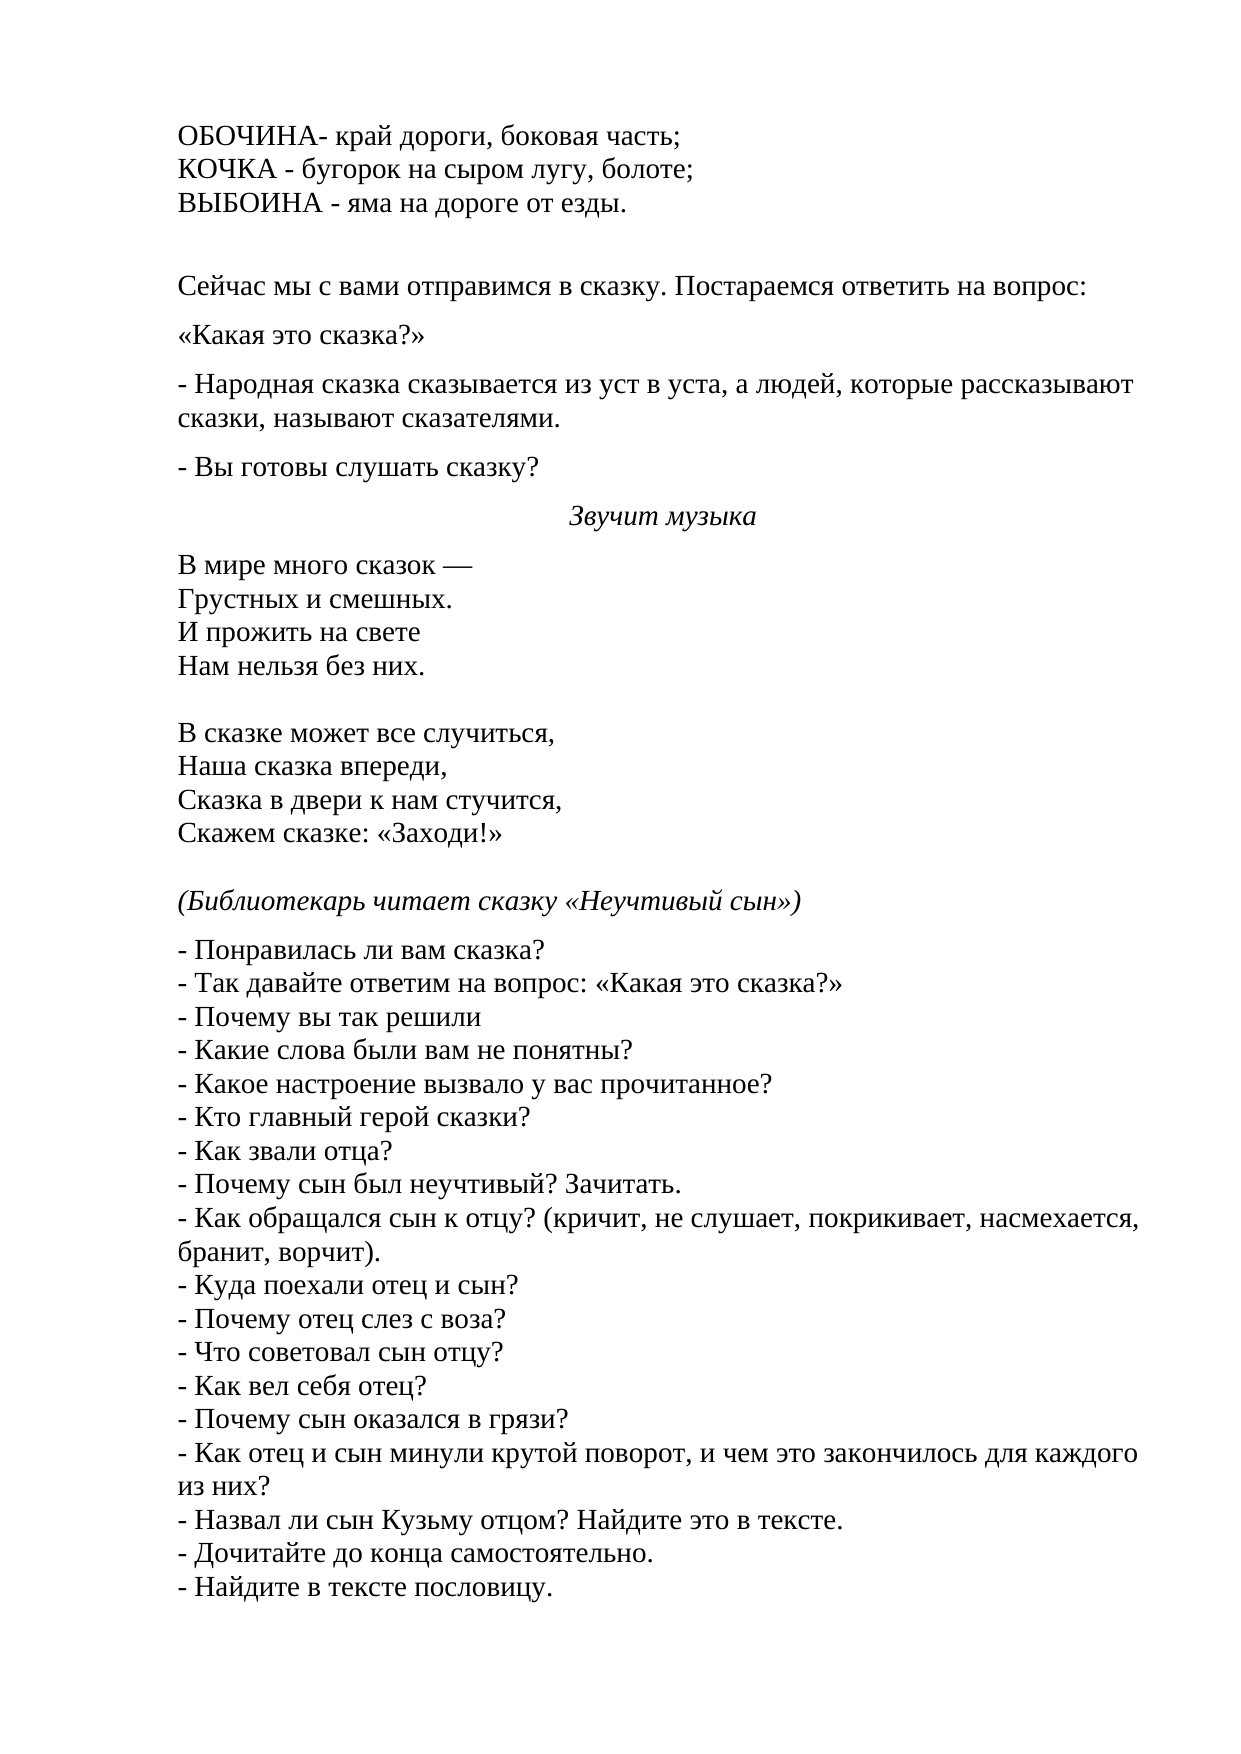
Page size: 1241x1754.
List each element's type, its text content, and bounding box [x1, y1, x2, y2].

text - Кто главный герой сказки? [177, 1099, 1152, 1133]
text ВЫБОИНА - яма на дороге от езды. [177, 185, 1152, 219]
text (Библиотекарь читает сказку «Неучтивый сын») [177, 883, 1152, 916]
text Скажем сказке: «Заходи!» [177, 816, 1152, 849]
text - Какие слова были вам не понятны? [177, 1032, 1152, 1066]
text - Понравилась ли вам сказка? [177, 932, 1152, 965]
text И прожить на свете [177, 614, 1152, 648]
text - Как обращался сын к отцу? (кричит, не слушает, покрикивает, насмехается, бранит, ворчит). [177, 1200, 1152, 1267]
text - Найдите в тексте пословицу. [177, 1569, 1152, 1603]
text - Что советовал сын отцу? [177, 1334, 1152, 1368]
text - Как звали отца? [177, 1133, 1152, 1167]
text - Народная сказка сказывается из уст в уста, а людей, которые рассказывают сказки, называют сказателями. [177, 366, 1152, 433]
text Наша сказка впереди, [177, 748, 1152, 782]
text - Назвал ли сын Кузьму отцом? Найдите это в тексте. [177, 1502, 1152, 1536]
text Сейчас мы с вами отправимся в сказку. Постараемся ответить на вопрос: [177, 268, 1152, 301]
text Грустных и смешных. [177, 581, 1152, 614]
text ОБОЧИНА- край дороги, боковая часть; [177, 118, 1152, 152]
text Сказка в двери к нам стучится, [177, 782, 1152, 816]
text КОЧКА - бугорок на сыром лугу, болоте; [177, 152, 1152, 185]
text - Вы готовы слушать сказку? [177, 449, 1152, 482]
text Нам нельзя без них. [177, 648, 1152, 681]
text - Как вел себя отец? [177, 1368, 1152, 1401]
text - Почему сын был неучтивый? Зачитать. [177, 1167, 1152, 1200]
text В мире много сказок — [177, 547, 1152, 581]
text «Какая это сказка?» [177, 317, 1152, 351]
text В сказке может все случиться, [177, 715, 1152, 748]
text - Так давайте ответим на вопрос: «Какая это сказка?» [177, 965, 1152, 999]
text - Дочитайте до конца самостоятельно. [177, 1536, 1152, 1569]
text Звучит музыка [177, 498, 1152, 532]
text - Почему сын оказался в грязи? [177, 1401, 1152, 1435]
text - Почему вы так решили [177, 999, 1152, 1032]
text - Почему отец слез с воза? [177, 1301, 1152, 1334]
text - Куда поехали отец и сын? [177, 1267, 1152, 1301]
text - Как отец и сын минули крутой поворот, и чем это закончилось для каждого из них? [177, 1435, 1152, 1502]
text - Какое настроение вызвало у вас прочитанное? [177, 1066, 1152, 1099]
